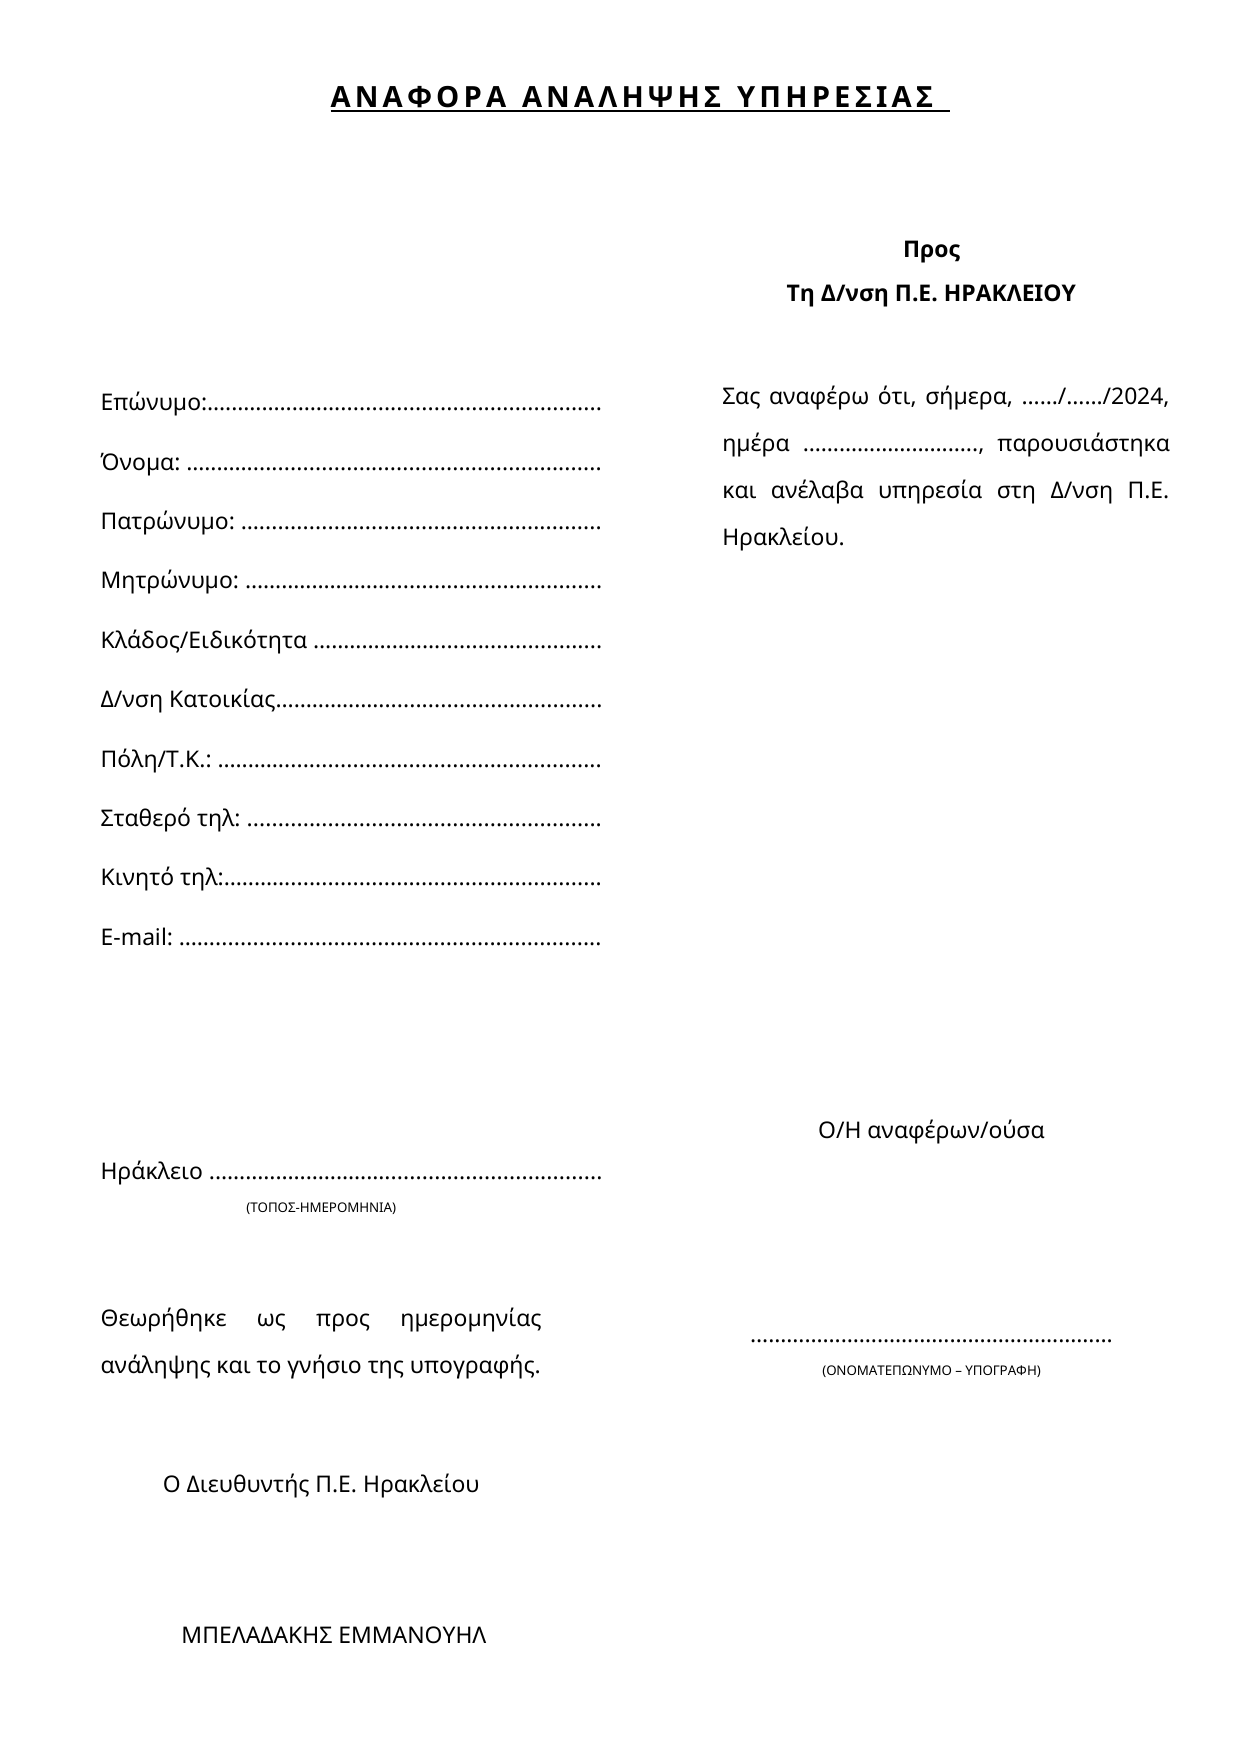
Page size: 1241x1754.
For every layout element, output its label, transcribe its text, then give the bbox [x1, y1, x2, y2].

text ΜΠΕΛΑΔΑΚΗΣ ΕΜΜΑΝΟΥΗΛ [175, 1619, 542, 1650]
text Πόλη/Τ.Κ.: [100, 742, 542, 774]
text Κλάδος/Ειδικότητα [100, 624, 542, 655]
text Σας αναφέρω ότι, σήμερα, ……/……/2024, ημέρα ……………………….., παρουσιάστηκα και ανέλαβα υπηρεσία στη Δ/νση Π.Ε. Ηρακλείου. [722, 380, 1170, 552]
text Μητρώνυμο: [100, 564, 542, 596]
text Δ/νση Κατοικίας [100, 683, 542, 714]
text Ο/Η αναφέρων/ούσα [722, 1114, 1140, 1146]
text Θεωρήθηκε ως προς ημερομηνίας ανάληψης και το γνήσιο της υπογραφής. [100, 1302, 542, 1380]
text Σταθερό τηλ: [100, 802, 542, 833]
text Ε-mail: [100, 921, 542, 952]
text (ΤΟΠΟΣ-ΗΜΕΡΟΜΗΝΙΑ) [100, 1199, 542, 1230]
text Πατρώνυμο: [100, 505, 542, 536]
text Επώνυμο: [100, 386, 542, 417]
text Ο Διευθυντής Π.Ε. Ηρακλείου [100, 1467, 542, 1499]
text Όνομα: [100, 446, 542, 477]
text …………………………………………………… [722, 1318, 1140, 1349]
text Ηράκλειο [100, 1155, 542, 1186]
text (ΟΝΟΜΑΤΕΠΩΝΥΜΟ – ΥΠΟΓΡΑΦΗ) [722, 1361, 1140, 1393]
text Προς [722, 233, 1140, 264]
text Κινητό τηλ: [100, 861, 542, 892]
text Τη Δ/νση Π.Ε. ΗΡΑΚΛΕΙΟΥ [722, 277, 1140, 308]
text ΑΝΑΦΟΡΑ ΑΝΑΛΗΨΗΣ ΥΠΗΡΕΣΙΑΣ [100, 77, 1163, 116]
